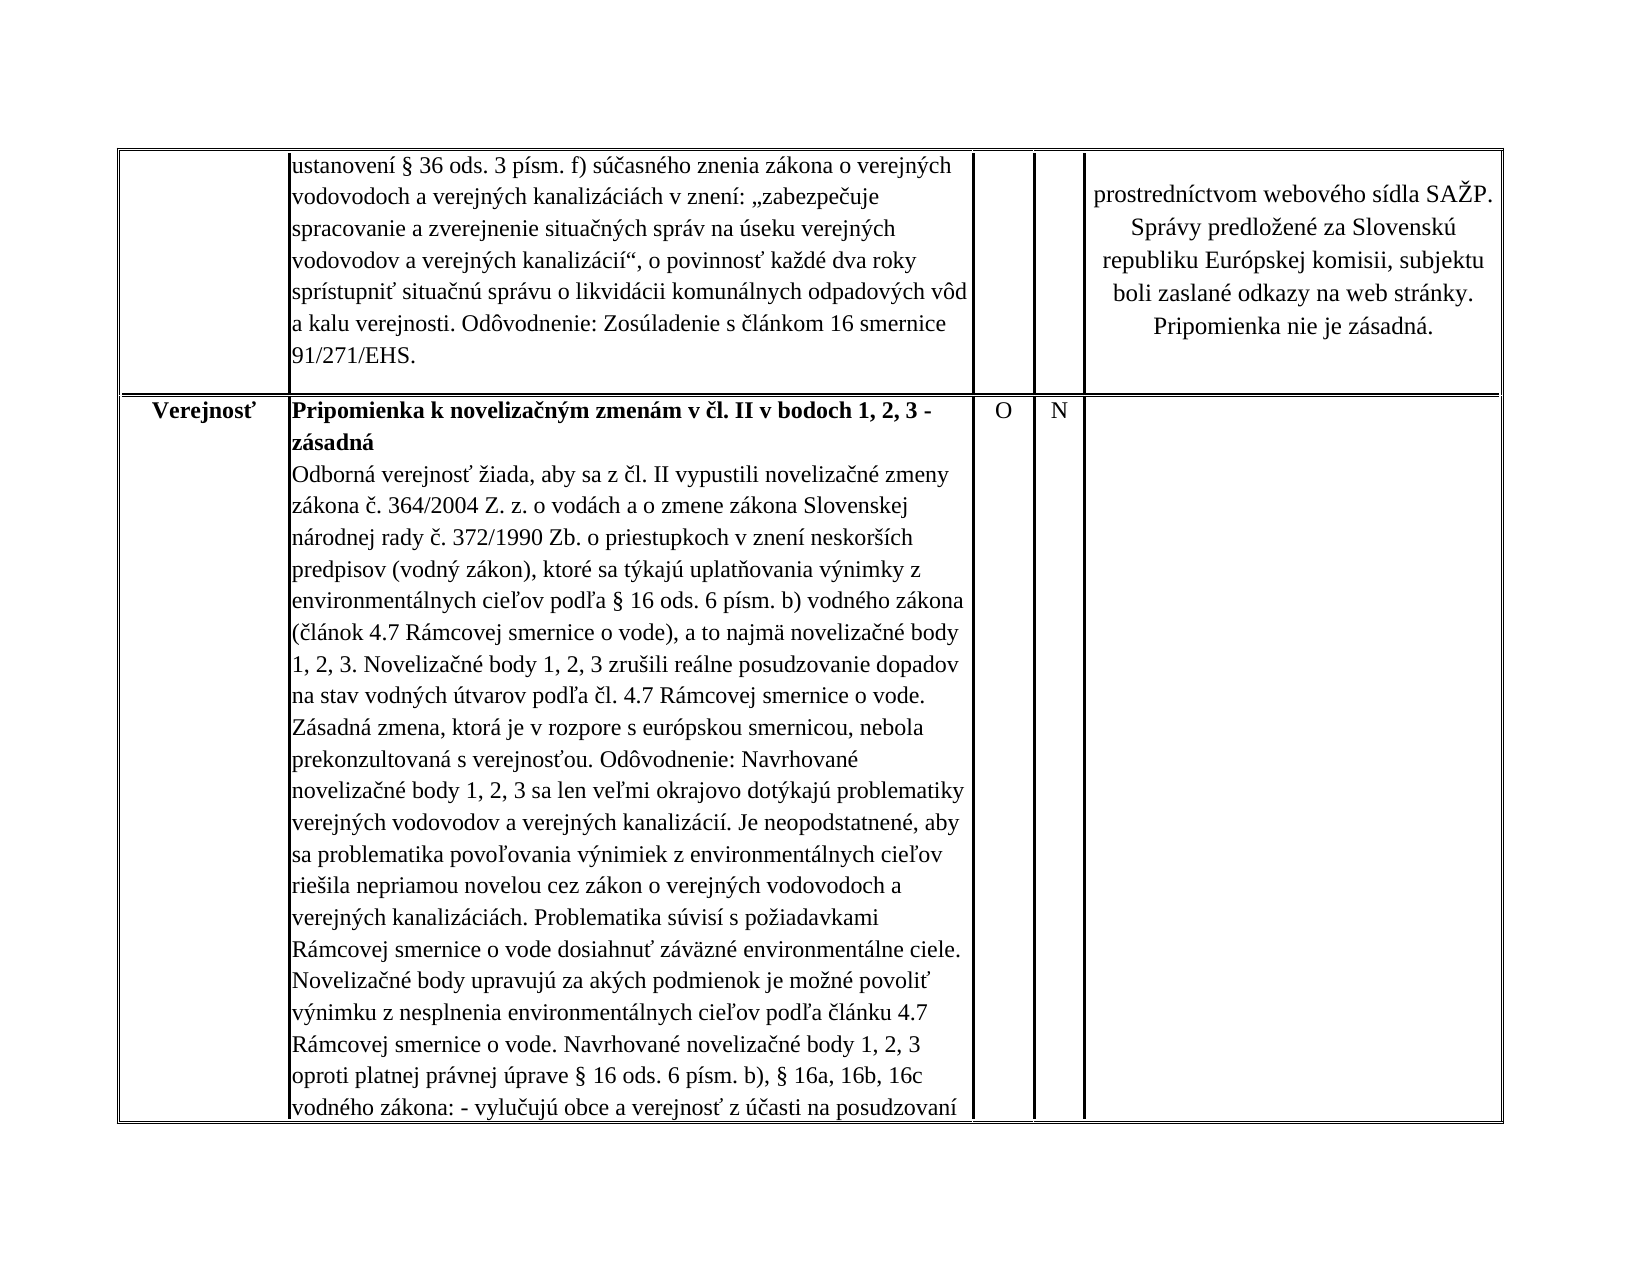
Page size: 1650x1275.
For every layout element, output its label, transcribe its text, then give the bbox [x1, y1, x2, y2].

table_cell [289, 149, 973, 393]
table_cell N [1034, 397, 1084, 1121]
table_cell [1084, 151, 1501, 393]
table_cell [289, 397, 973, 1121]
table_cell Verejnosť [120, 393, 289, 1121]
table_cell Verejnosť [120, 151, 289, 393]
table_cell [1084, 393, 1501, 1121]
table_cell O [973, 397, 1034, 1121]
table_cell N [1034, 151, 1084, 393]
table_cell O [973, 149, 1034, 393]
